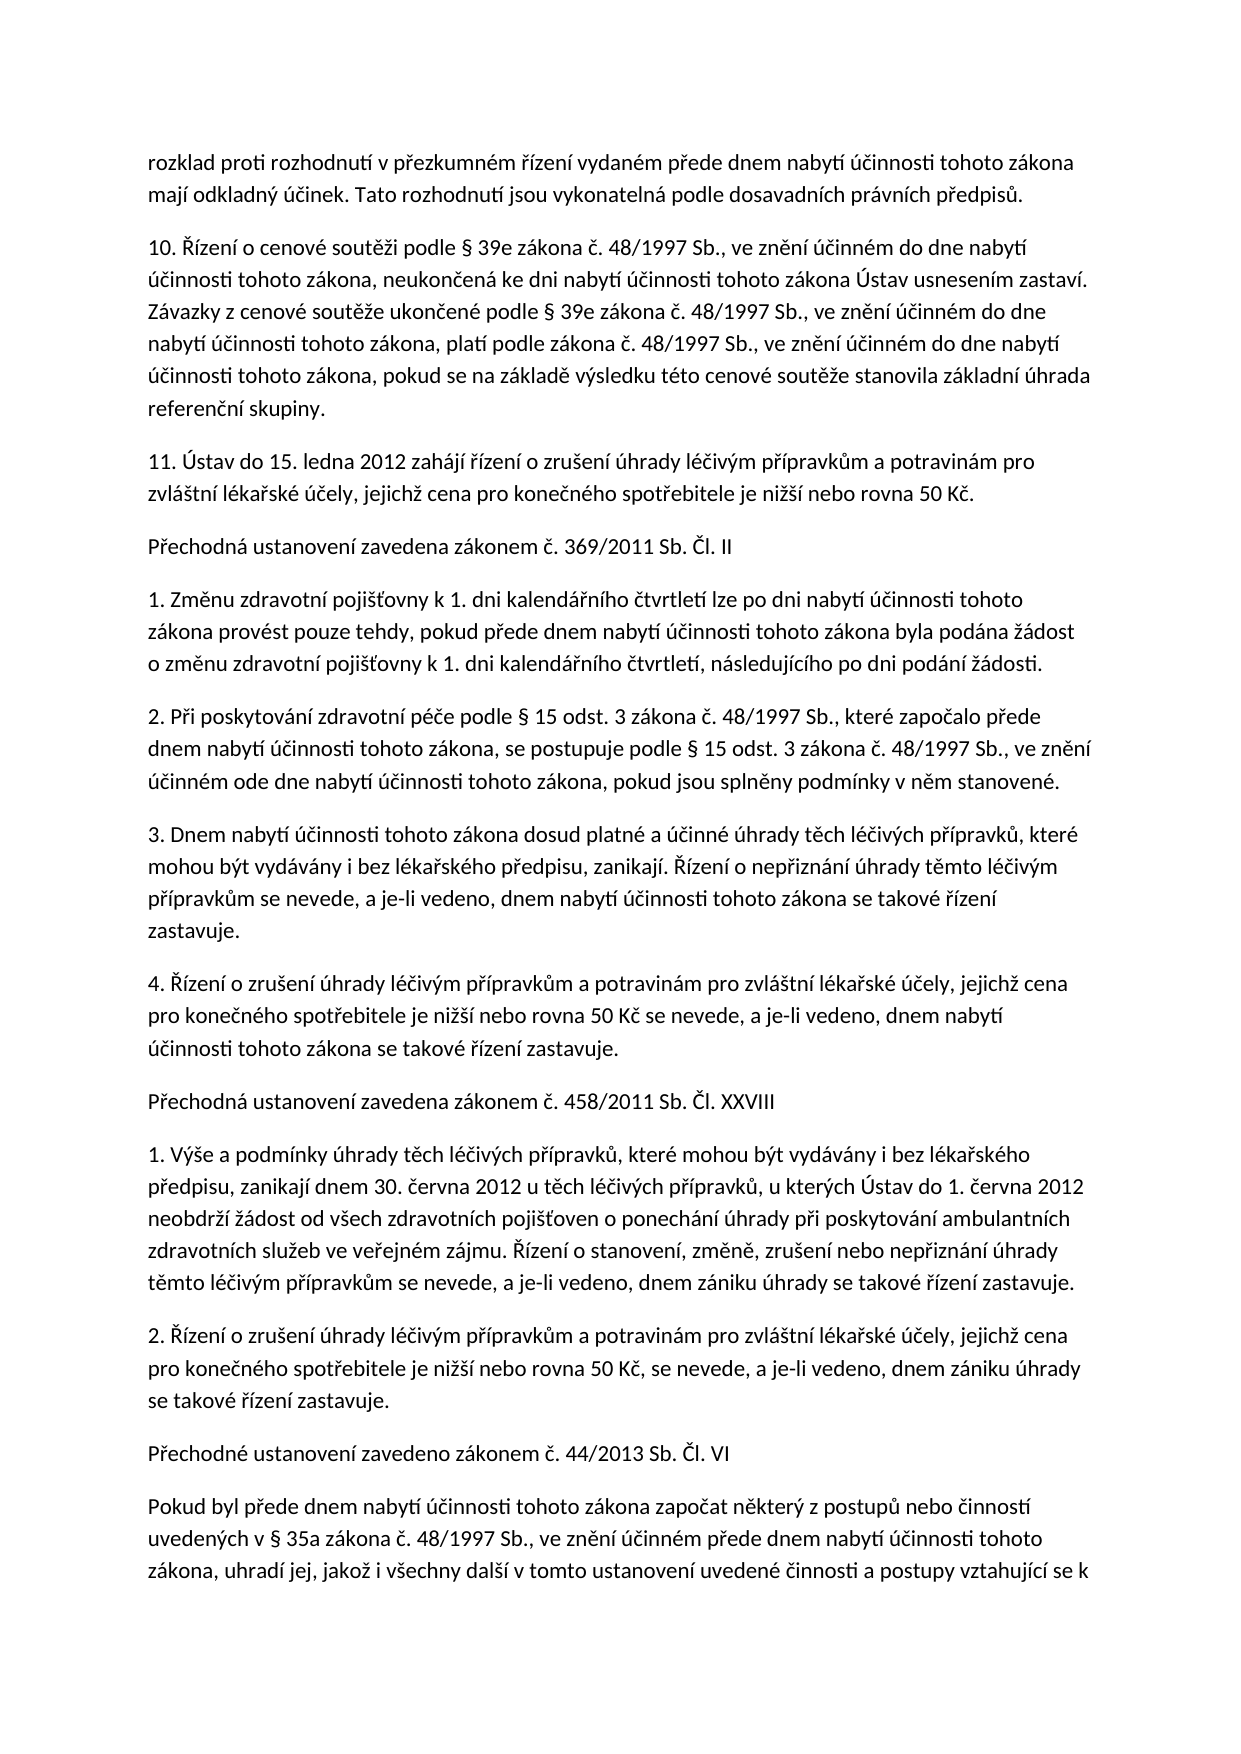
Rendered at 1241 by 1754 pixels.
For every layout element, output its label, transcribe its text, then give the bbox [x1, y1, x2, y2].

text Přechodná ustanovení zavedena zákonem č. 458/2011 Sb. Čl. XXVIII [148, 1087, 1093, 1115]
text 2. Řízení o zrušení úhrady léčivým přípravkům a potravinám pro zvláštní lékařské účely, jejichž cena pro konečného spotřebitele je nižší nebo rovna 50 Kč, se nevede, a je-li vedeno, dnem zániku úhrady se takové řízení zastavuje. [148, 1322, 1093, 1414]
text 1. Výše a podmínky úhrady těch léčivých přípravků, které mohou být vydávány i bez lékařského předpisu, zanikají dnem 30. června 2012 u těch léčivých přípravků, u kterých Ústav do 1. června 2012 neobdrží žádost od všech zdravotních pojišťoven o ponechání úhrady při poskytování ambulantních zdravotních služeb ve veřejném zájmu. Řízení o stanovení, změně, zrušení nebo nepřiznání úhrady těmto léčivým přípravkům se nevede, a je-li vedeno, dnem zániku úhrady se takové řízení zastavuje. [148, 1140, 1093, 1297]
text Přechodná ustanovení zavedena zákonem č. 369/2011 Sb. Čl. II [148, 532, 1093, 560]
text 1. Změnu zdravotní pojišťovny k 1. dni kalendářního čtvrtletí lze po dni nabytí účinnosti tohoto zákona provést pouze tehdy, pokud přede dnem nabytí účinnosti tohoto zákona byla podána žádost o změnu zdravotní pojišťovny k 1. dni kalendářního čtvrtletí, následujícího po dni podání žádosti. [148, 585, 1093, 677]
text 11. Ústav do 15. ledna 2012 zahájí řízení o zrušení úhrady léčivým přípravkům a potravinám pro zvláštní lékařské účely, jejichž cena pro konečného spotřebitele je nižší nebo rovna 50 Kč. [148, 447, 1093, 507]
text Přechodné ustanovení zavedeno zákonem č. 44/2013 Sb. Čl. VI [148, 1439, 1093, 1467]
text 3. Dnem nabytí účinnosti tohoto zákona dosud platné a účinné úhrady těch léčivých přípravků, které mohou být vydávány i bez lékařského předpisu, zanikají. Řízení o nepřiznání úhrady těmto léčivým přípravkům se nevede, a je-li vedeno, dnem nabytí účinnosti tohoto zákona se takové řízení zastavuje. [148, 820, 1093, 944]
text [148, 1492, 1093, 1584]
text 2. Při poskytování zdravotní péče podle § 15 odst. 3 zákona č. 48/1997 Sb., které započalo přede dnem nabytí účinnosti tohoto zákona, se postupuje podle § 15 odst. 3 zákona č. 48/1997 Sb., ve znění účinném ode dne nabytí účinnosti tohoto zákona, pokud jsou splněny podmínky v něm stanovené. [148, 702, 1093, 795]
text 4. Řízení o zrušení úhrady léčivým přípravkům a potravinám pro zvláštní lékařské účely, jejichž cena pro konečného spotřebitele je nižší nebo rovna 50 Kč se nevede, a je-li vedeno, dnem nabytí účinnosti tohoto zákona se takové řízení zastavuje. [148, 969, 1093, 1062]
text 10. Řízení o cenové soutěži podle § 39e zákona č. 48/1997 Sb., ve znění účinném do dne nabytí účinnosti tohoto zákona, neukončená ke dni nabytí účinnosti tohoto zákona Ústav usnesením zastaví. Závazky z cenové soutěže ukončené podle § 39e zákona č. 48/1997 Sb., ve znění účinném do dne nabytí účinnosti tohoto zákona, platí podle zákona č. 48/1997 Sb., ve znění účinném do dne nabytí účinnosti tohoto zákona, pokud se na základě výsledku této cenové soutěže stanovila základní úhrada referenční skupiny. [148, 233, 1093, 422]
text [148, 148, 1093, 208]
